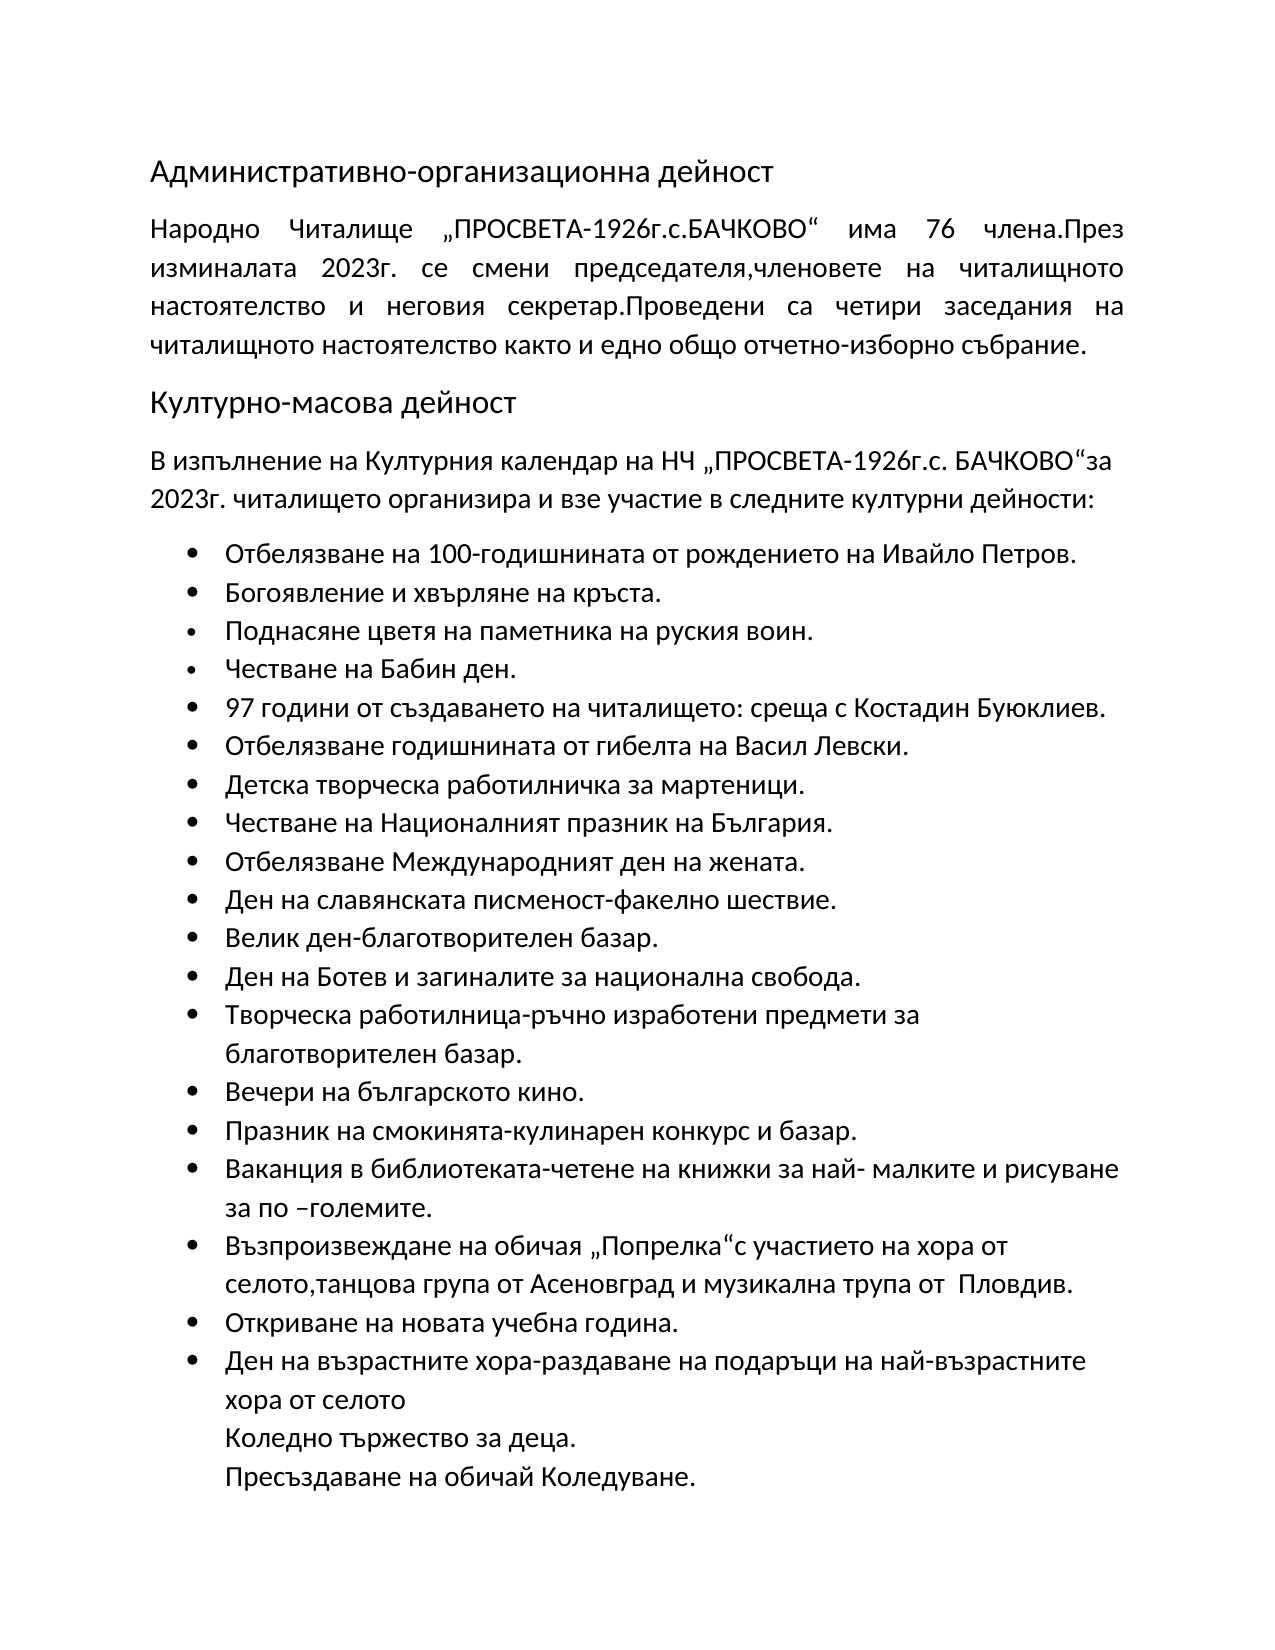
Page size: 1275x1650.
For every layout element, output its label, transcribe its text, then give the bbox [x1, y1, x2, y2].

text Административно-организационна дейност [150, 150, 1125, 191]
list Отбелязване годишнината от гибелта на Васил Левски. [187, 727, 1125, 763]
list 97 години от създаването на читалището: среща с Костадин Буюклиев. [187, 689, 1125, 724]
list Детска творческа работилничка за мартеници. [187, 766, 1125, 801]
text Народно Читалище „ПРОСВЕТА-1926г.с.БАЧКОВО“ има 76 члена.През изминалата 2023г. се смени председателя,членовете на читалищното настоятелство и неговия секретар.Проведени са четири заседания на читалищното настоятелство както и едно общо отчетно-изборно събрание. [150, 211, 1125, 362]
list Честване на Националният празник на България. [187, 804, 1125, 840]
list Ден на Ботев и загиналите за национална свобода. [187, 958, 1125, 994]
list Откриване на новата учебна година. [187, 1304, 1125, 1339]
list Велик ден-благотворителен базар. [187, 919, 1125, 955]
list Ден на славянската писменост-факелно шествие. [187, 881, 1125, 917]
list Честване на Бабин ден. [187, 651, 1125, 686]
list Творческа работилница-ръчно изработени предмети за благотворителен базар. [187, 996, 1125, 1071]
list Възпроизвеждане на обичая „Попрелка“с участието на хора от селото,танцова група от Асеновград и музикална трупа от Пловдив. [187, 1227, 1125, 1301]
list Богоявление и хвърляне на кръста. [187, 574, 1125, 609]
list Ден на възрастните хора-раздаване на подаръци на най-възрастните хора от селото Коледно тържество за деца. Пресъздаване на обичай Коледуване. [187, 1342, 1125, 1493]
list Празник на смокинята-кулинарен конкурс и базар. [187, 1112, 1125, 1147]
list Отбелязване Международният ден на жената. [187, 843, 1125, 878]
list Ваканция в библиотеката-четене на книжки за най- малките и рисуване за по –големите. [187, 1150, 1125, 1224]
list Вечери на българското кино. [187, 1073, 1125, 1109]
list Отбелязване на 100-годишнината от рождението на Ивайло Петров. [187, 535, 1125, 571]
list Поднасяне цветя на паметника на руския воин. [187, 612, 1125, 648]
text В изпълнение на Културния календар на НЧ „ПРОСВЕТА-1926г.с. БАЧКОВО“за 2023г. читалището организира и взе участие в следните културни дейности: [150, 442, 1125, 516]
text Културно-масова дейност [150, 381, 1125, 422]
